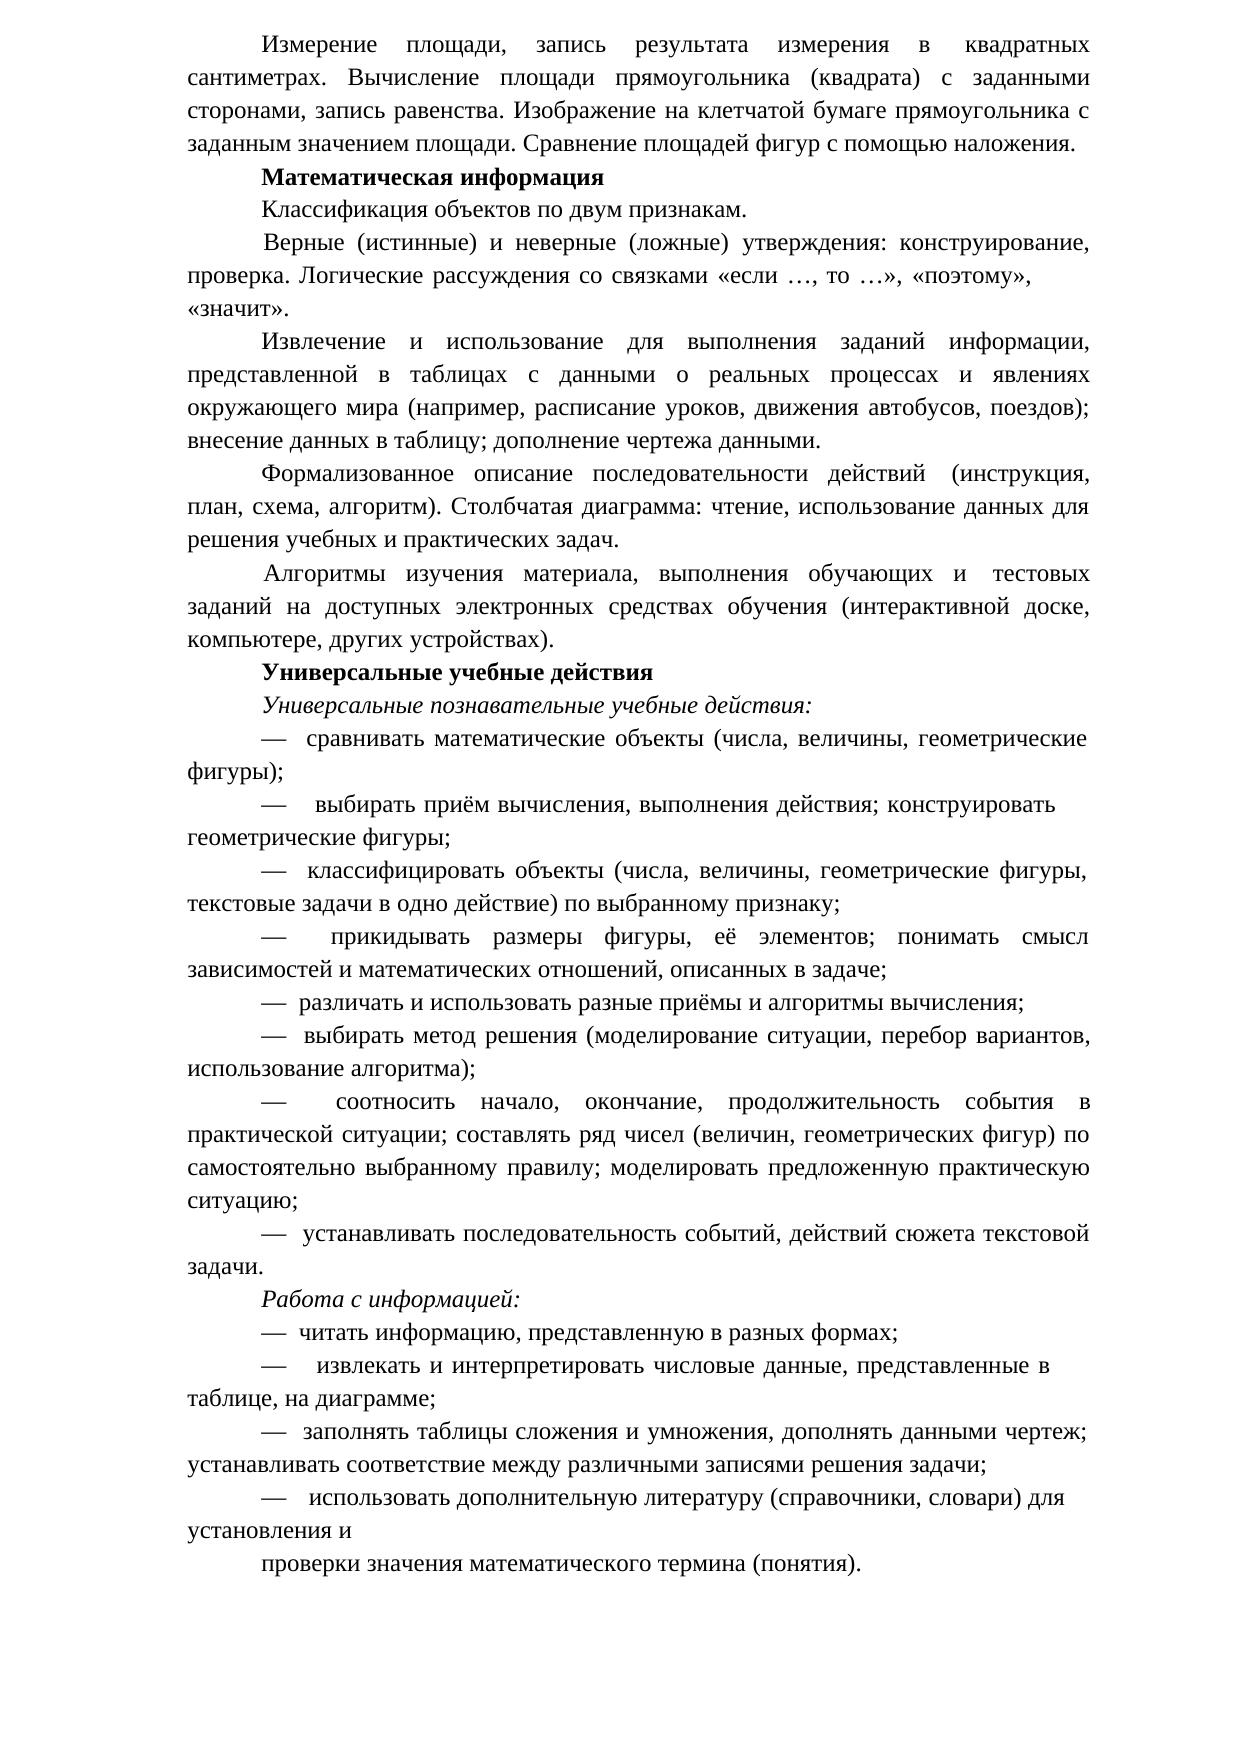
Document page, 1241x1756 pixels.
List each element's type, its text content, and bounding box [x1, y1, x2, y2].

text Верные (истинные) и неверные (ложные) утверждения: конструирование, проверка. Логические рассуждения со связками «если …, то …», «поэтому», [187, 227, 1090, 289]
text Работа с информацией: [261, 1284, 1103, 1313]
text Формализованное описание последовательности действий (инструкция, план, схема, алгоритм). Столбчатая диаграмма: чтение, использование данных для решения учебных и практических задач. [187, 458, 1090, 553]
text «значит». [187, 293, 1103, 322]
list классифицировать объекты (числа, величины, геометрические фигуры, текстовые задачи в одно действие) по выбранному признаку; [187, 855, 1090, 917]
list заполнять таблицы сложения и умножения, дополнять данными чертеж; устанавливать соответствие между различными записями решения задачи; [187, 1416, 1090, 1478]
list различать и использовать разные приёмы и алгоритмы вычисления; [261, 987, 1103, 1016]
text Классификация объектов по двум признакам. [261, 194, 1103, 223]
list соотносить начало, окончание, продолжительность события в практической ситуации; составлять ряд чисел (величин, геометрических фигур) по самостоятельно выбранному правилу; моделировать предложенную практическую ситуацию; [187, 1086, 1091, 1214]
text Алгоритмы изучения материала, выполнения обучающих и тестовых заданий на доступных электронных средствах обучения (интерактивной доске, компьютере, других устройствах). [187, 558, 1090, 652]
list прикидывать размеры фигуры, её элементов; понимать смысл зависимостей и математических отношений, описанных в задаче; [187, 921, 1090, 983]
text проверки значения математического термина (понятия). [261, 1548, 1103, 1577]
list устанавливать последовательность событий, действий сюжета текстовой задачи. [187, 1218, 1090, 1280]
subtitle Универсальные учебные действия [261, 657, 1103, 686]
list использовать дополнительную литературу (справочники, словари) для установления и [187, 1482, 1090, 1544]
list выбирать приём вычисления, выполнения действия; конструировать геометрические фигуры; [187, 789, 1090, 851]
text Извлечение и использование для выполнения заданий информации, представленной в таблицах с данными о реальных процессах и явлениях окружающего мира (например, расписание уроков, движения автобусов, поездов); внесение данных в таблицу; дополнение чертежа данными. [187, 326, 1090, 454]
list сравнивать математические объекты (числа, величины, геометрические фигуры); [187, 723, 1091, 784]
text Универсальные познавательные учебные действия: [261, 690, 1103, 718]
text Измерение площади, запись результата измерения в квадратных сантиметрах. Вычисление площади прямоугольника (квадрата) с заданными сторонами, запись равенства. Изображение на клетчатой бумаге прямоугольника с заданным значением площади. Сравнение площадей фигур с помощью наложения. [187, 29, 1090, 157]
list выбирать метод решения (моделирование ситуации, перебор вариантов, использование алгоритма); [187, 1020, 1091, 1082]
subtitle Математическая информация [261, 162, 1103, 190]
list извлекать и интерпретировать числовые данные, представленные в таблице, на диаграмме; [187, 1350, 1090, 1412]
list читать информацию, представленную в разных формах; [261, 1317, 1103, 1346]
